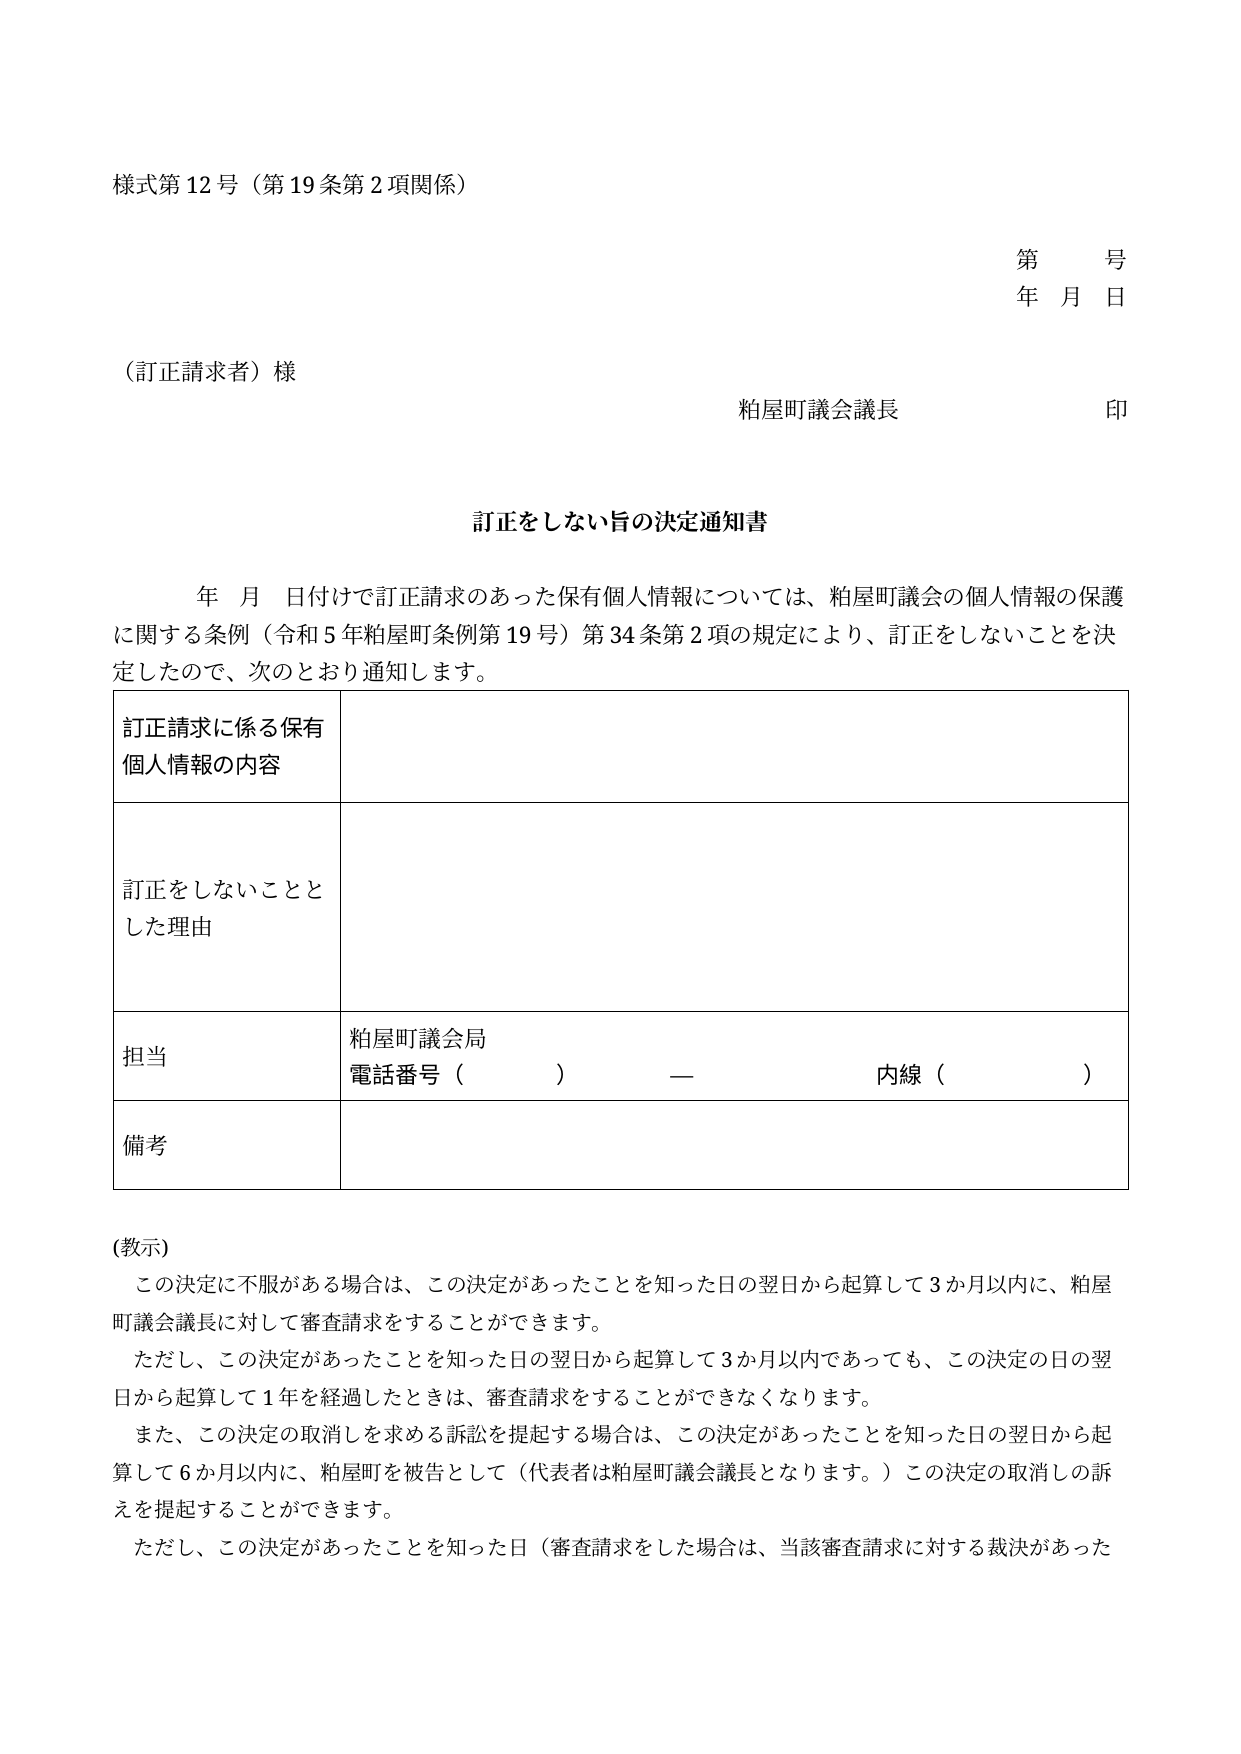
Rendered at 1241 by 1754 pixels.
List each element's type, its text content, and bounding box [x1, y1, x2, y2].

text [112, 1527, 1128, 1565]
table_cell 訂正をしないこととした理由 [114, 803, 340, 1011]
text 年 月 日付けで訂正請求のあった保有個人情報については、粕屋町議会の個人情報の保護に関する条例（令和5年粕屋町条例第19号）第34条第2項の規定により、訂正をしないことを決定したので、次のとおり通知します。 [112, 577, 1128, 689]
text 様式第12号（第19条第2項関係） [112, 164, 1128, 202]
text 第 号 [112, 239, 1128, 277]
text 粕屋町議会議長 印 [112, 389, 1128, 427]
table_cell 備考 [114, 1101, 340, 1189]
table_cell 粕屋町議会局 電話番号（ ） ― 内線（ ） [341, 1012, 1128, 1100]
table_cell [341, 1101, 1128, 1189]
text また、この決定の取消しを求める訴訟を提起する場合は、この決定があったことを知った日の翌日から起算して6か月以内に、粕屋町を被告として（代表者は粕屋町議会議長となります。）この決定の取消しの訴えを提起することができます。 [112, 1415, 1128, 1527]
table_cell 担当 [114, 1012, 340, 1100]
text ただし、この決定があったことを知った日の翌日から起算して3か月以内であっても、この決定の日の翌日から起算して1年を経過したときは、審査請求をすることができなくなります。 [112, 1340, 1128, 1415]
text この決定に不服がある場合は、この決定があったことを知った日の翌日から起算して3か月以内に、粕屋町議会議長に対して審査請求をすることができます。 [112, 1265, 1128, 1340]
text 訂正をしない旨の決定通知書 [112, 502, 1128, 539]
table_header [341, 691, 1128, 802]
table_header 訂正請求に係る保有個人情報の内容 [114, 691, 340, 802]
table_cell [341, 803, 1128, 1011]
text （訂正請求者）様 [112, 352, 1128, 389]
text (教示) [112, 1227, 1128, 1265]
text 年 月 日 [112, 277, 1128, 314]
